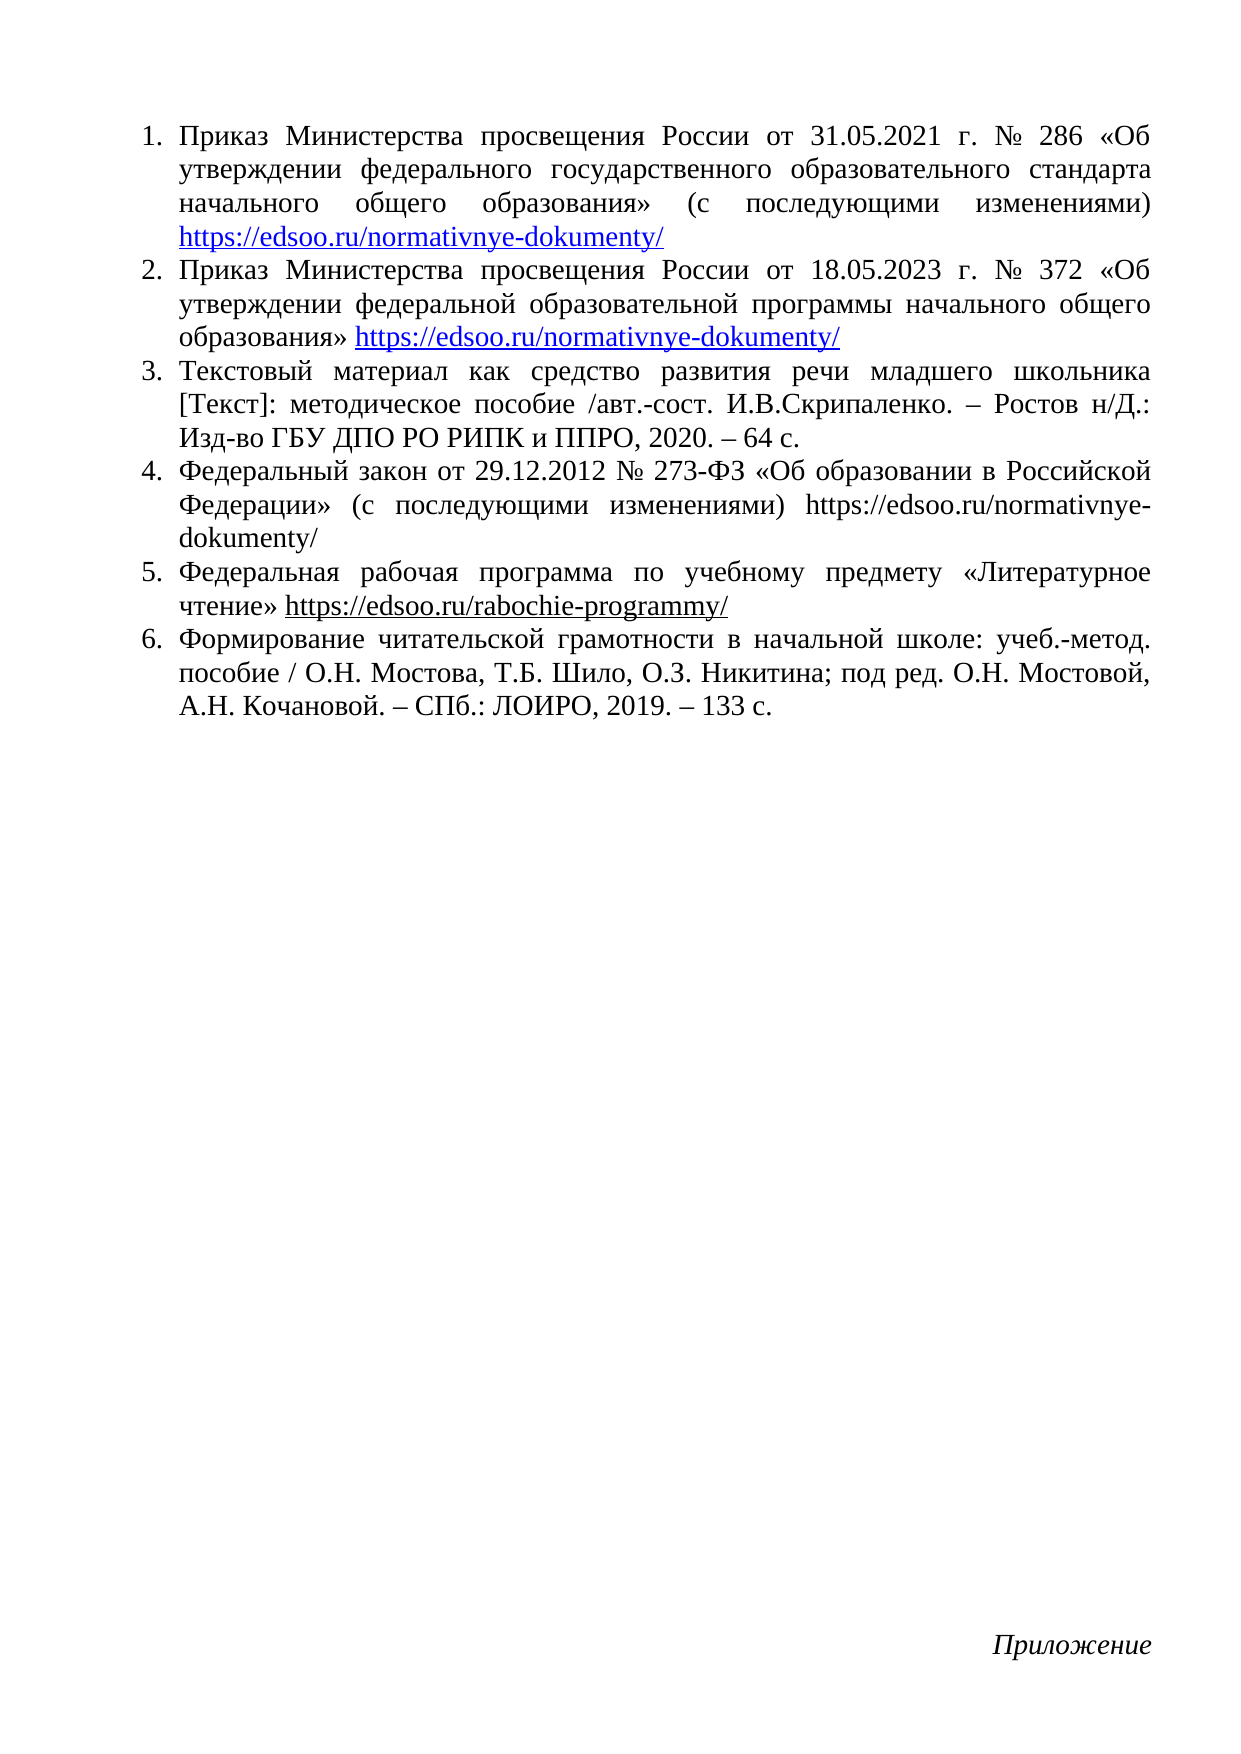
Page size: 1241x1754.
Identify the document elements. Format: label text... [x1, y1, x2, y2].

list Текстовый материал как средство развития речи младшего школьника [Текст]: методическое пособие /авт.-сост. И.В.Скрипаленко. – Ростов н/Д.: Изд-во ГБУ ДПО РО РИПК и ППРО, 2020. – 64 с. [141, 353, 1152, 453]
list Приказ Министерства просвещения России от 31.05.2021 г. № 286 «Об утверждении федерального государственного образовательного стандарта начального общего образования» (с последующими изменениями) https://edsoo.ru/normativnye-dokumenty/ [141, 118, 1152, 252]
list Федеральная рабочая программа по учебному предмету «Литературное чтение» https://edsoo.ru/rabochie-programmy/ [141, 554, 1152, 621]
list Формирование читательской грамотности в начальной школе: учеб.-метод. пособие / О.Н. Мостова, Т.Б. Шило, О.З. Никитина; под ред. О.Н. Мостовой, А.Н. Кочановой. – СПб.: ЛОИРО, 2019. – 133 с. [141, 621, 1152, 722]
list Приказ Министерства просвещения России от 18.05.2023 г. № 372 «Об утверждении федеральной образовательной программы начального общего образования» https://edsoo.ru/normativnye-dokumenty/ [141, 252, 1152, 353]
list Федеральный закон от 29.12.2012 № 273-ФЗ «Об образовании в Российской Федерации» (с последующими изменениями) https://edsoo.ru/normativnye-dokumenty/ [141, 453, 1152, 554]
text Приложение [103, 1627, 1152, 1661]
